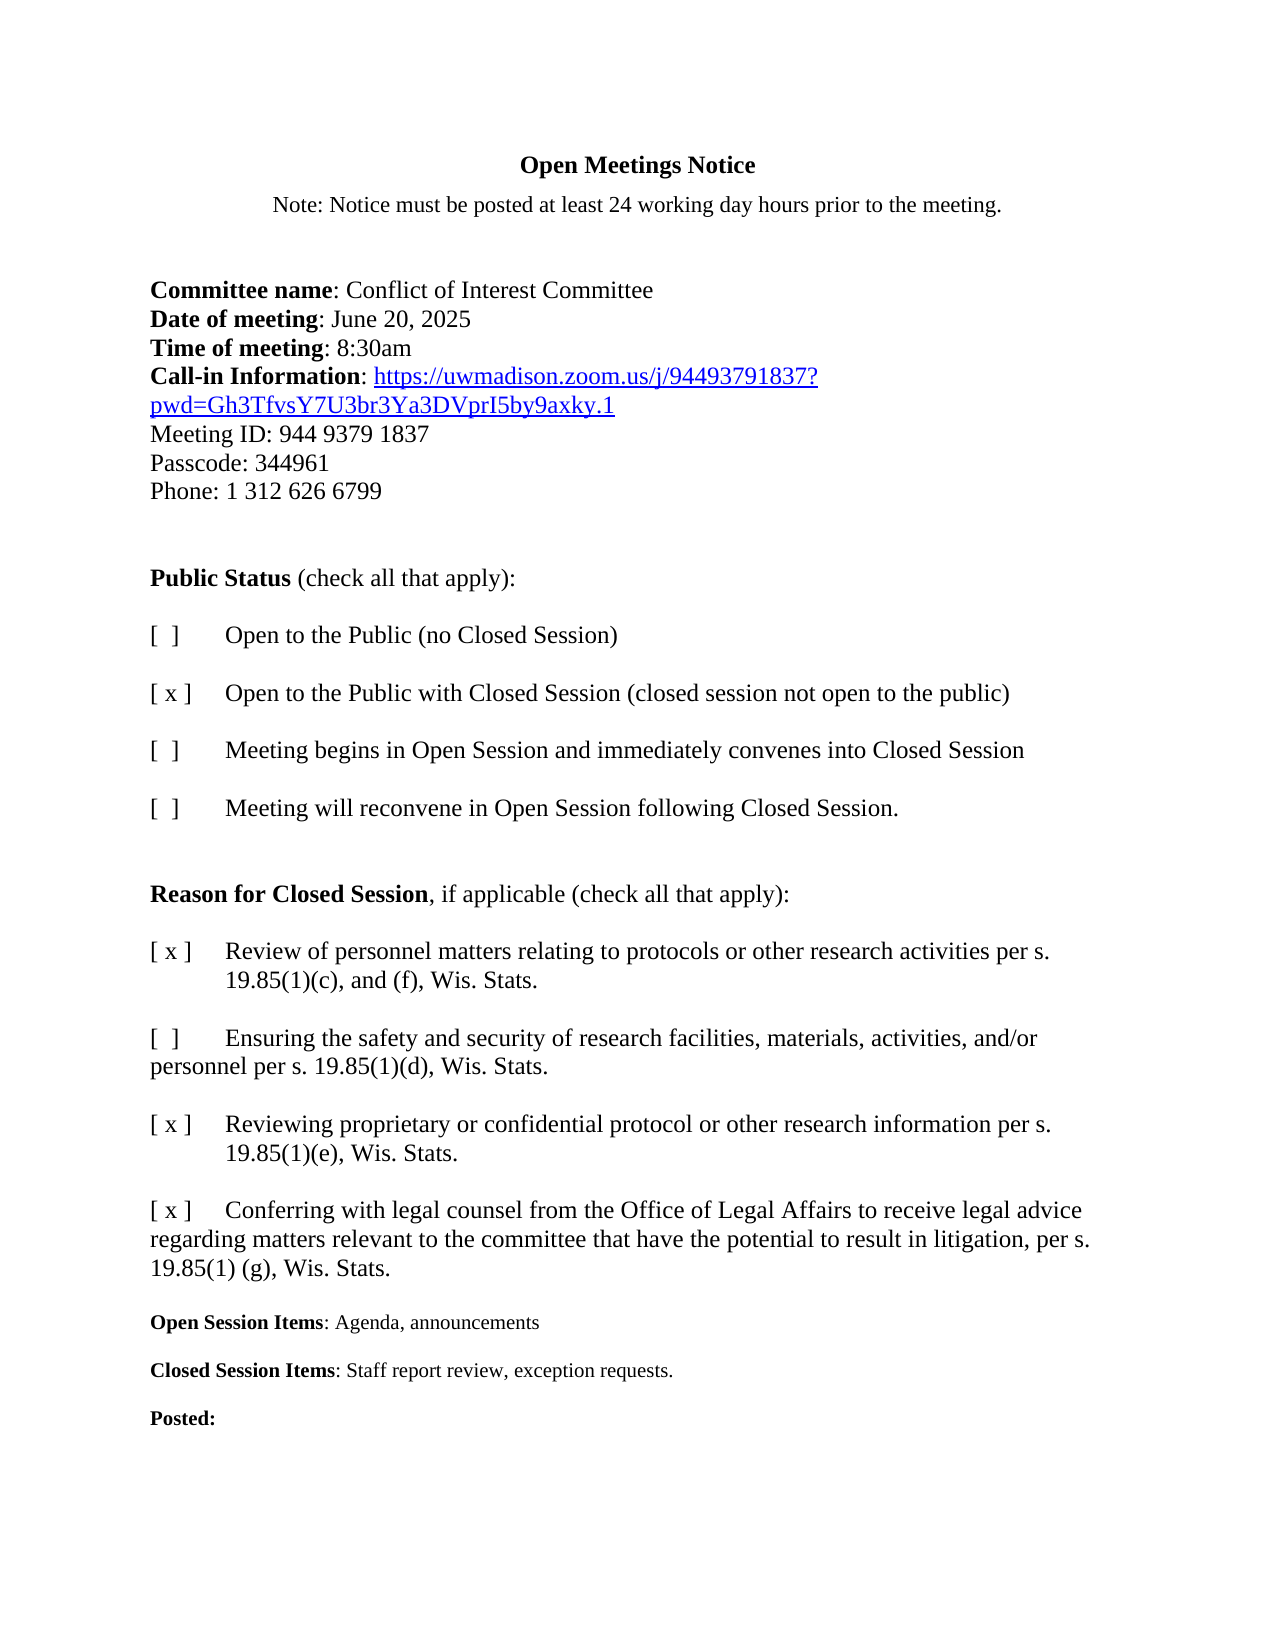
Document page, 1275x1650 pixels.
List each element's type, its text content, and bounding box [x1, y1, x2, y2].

text [ x ] Conferring with legal counsel from the Office of Legal Affairs to receive legal advice regarding matters relevant to the committee that have the potential to result in litigation, per s. 19.85(1) (g), Wis. Stats. [150, 1195, 1125, 1281]
text Passcode: 344961 [150, 448, 1125, 476]
text Posted: [150, 1406, 1125, 1430]
text Phone: 1 312 626 6799 [150, 476, 1125, 505]
text [ ] Ensuring the safety and security of research facilities, materials, activities, and/or personnel per s. 19.85(1)(d), Wis. Stats. [150, 1023, 1125, 1080]
text Open Session Items: Agenda, announcements [150, 1310, 1125, 1334]
text Committee name: Conflict of Interest Committee [150, 275, 1125, 304]
text Time of meeting: 8:30am [150, 333, 1125, 361]
text Date of meeting: June 20, 2025 [150, 304, 1125, 333]
text Reason for Closed Session, if applicable (check all that apply): [150, 879, 1125, 908]
text Open Meetings Notice [150, 150, 1125, 179]
text [ ] Meeting will reconvene in Open Session following Closed Session. [150, 793, 1125, 821]
text [ x ] Open to the Public with Closed Session (closed session not open to the public) [150, 678, 1125, 706]
text Public Status (check all that apply): [150, 563, 1125, 591]
text Meeting ID: 944 9379 1837 [150, 419, 1125, 448]
text [ ] Meeting begins in Open Session and immediately convenes into Closed Session [150, 735, 1125, 764]
text Call-in Information: https://uwmadison.zoom.us/j/94493791837?pwd=Gh3TfvsY7U3br3Ya3DVprI5by9axky.1 [150, 361, 1125, 419]
text Closed Session Items: Staff report review, exception requests. [150, 1358, 1125, 1382]
text [ x ] Reviewing proprietary or confidential protocol or other research information per s. 19.85(1)(e), Wis. Stats. [150, 1109, 1125, 1166]
text Note: Notice must be posted at least 24 working day hours prior to the meeting. [150, 191, 1125, 218]
text [ x ] Review of personnel matters relating to protocols or other research activities per s. 19.85(1)(c), and (f), Wis. Stats. [150, 936, 1125, 994]
text [ ] Open to the Public (no Closed Session) [150, 620, 1125, 649]
